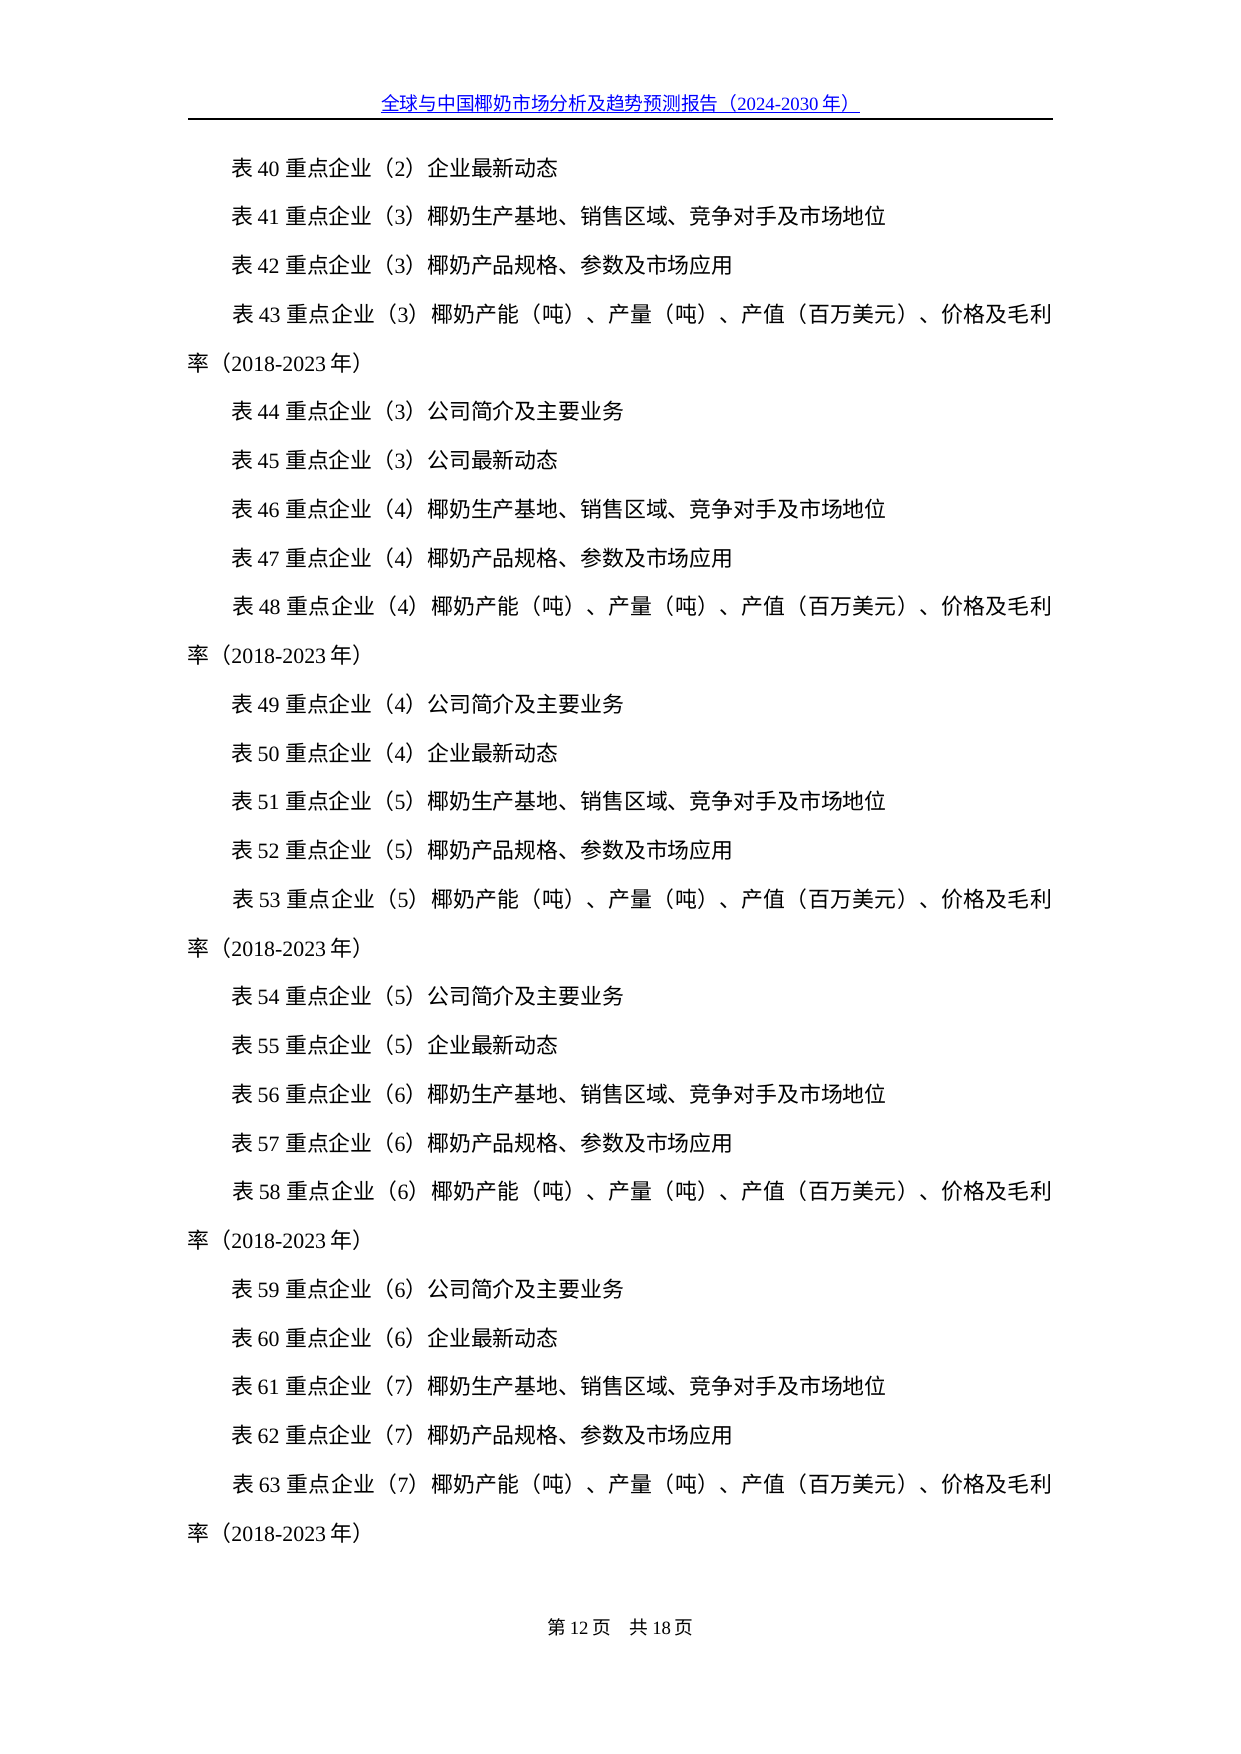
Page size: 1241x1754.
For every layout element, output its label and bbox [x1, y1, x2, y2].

text [187, 150, 1053, 1548]
